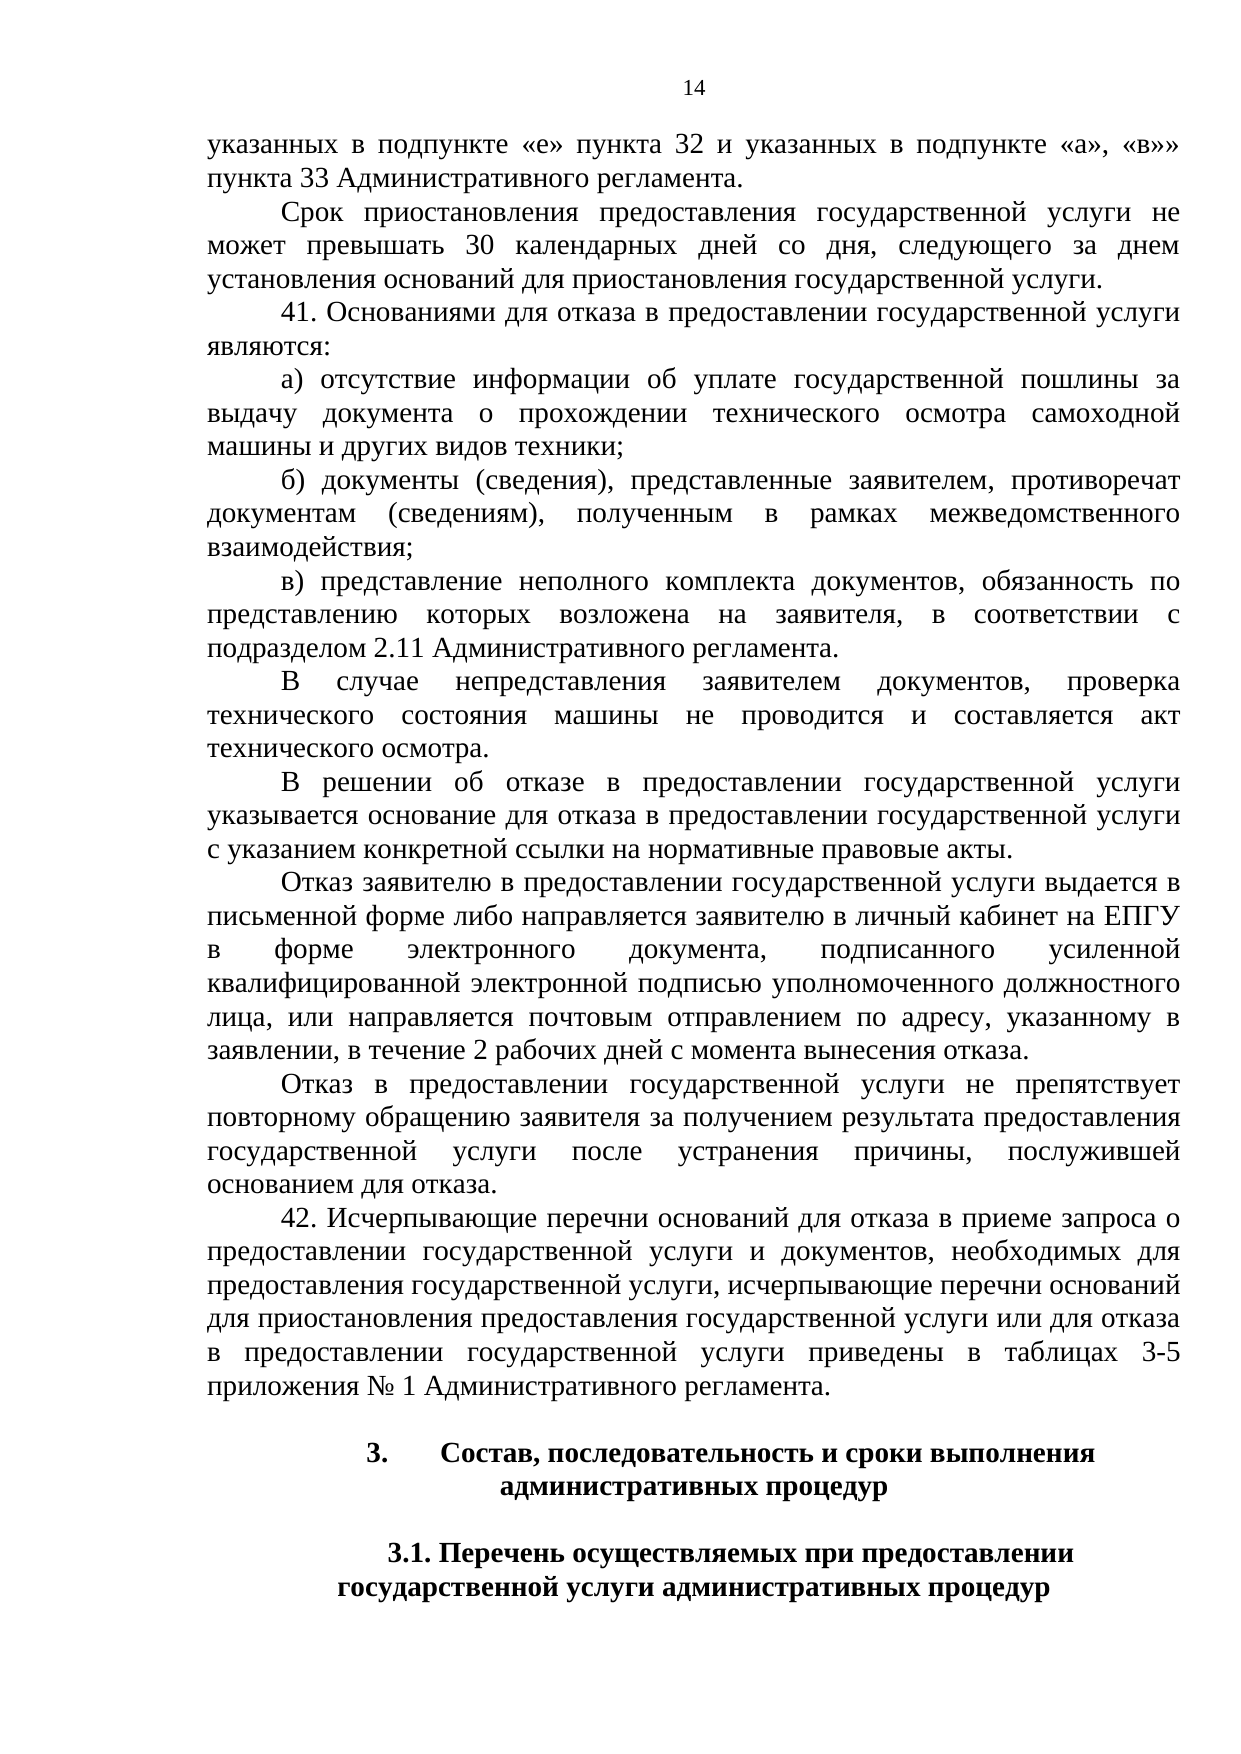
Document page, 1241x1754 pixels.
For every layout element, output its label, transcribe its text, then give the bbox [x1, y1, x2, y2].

text Отказ в предоставлении государственной услуги не препятствует повторному обращению заявителя за получением результата предоставления государственной услуги после устранения причины, послужившей основанием для отказа. [207, 1066, 1181, 1200]
text Отказ заявителю в предоставлении государственной услуги выдается в письменной форме либо направляется заявителю в личный кабинет на ЕПГУ в форме электронного документа, подписанного усиленной квалифицированной электронной подписью уполномоченного должностного лица, или направляется почтовым отправлением по адресу, указанному в заявлении, в течение 2 рабочих дней с момента вынесения отказа. [207, 864, 1181, 1066]
text а) отсутствие информации об уплате государственной пошлины за выдачу документа о прохождении технического осмотра самоходной машины и других видов техники; [207, 361, 1181, 462]
text В случае непредставления заявителем документов, проверка технического состояния машины не проводится и составляется акт технического осмотра. [207, 663, 1181, 764]
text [207, 127, 1181, 194]
text 41. Основаниями для отказа в предоставлении государственной услуги являются: [207, 294, 1181, 361]
text 3.1. Перечень осуществляемых при предоставлении государственной услуги административных процедур [207, 1535, 1181, 1602]
text Срок приостановления предоставления государственной услуги не может превышать 30 календарных дней со дня, следующего за днем установления оснований для приостановления государственной услуги. [207, 194, 1181, 294]
text 42. Исчерпывающие перечни оснований для отказа в приеме запроса о предоставлении государственной услуги и документов, необходимых для предоставления государственной услуги, исчерпывающие перечни оснований для приостановления предоставления государственной услуги или для отказа в предоставлении государственной услуги приведены в таблицах 3-5 приложения № 1 Административного регламента. [207, 1200, 1181, 1401]
text В решении об отказе в предоставлении государственной услуги указывается основание для отказа в предоставлении государственной услуги с указанием конкретной ссылки на нормативные правовые акты. [207, 764, 1181, 864]
text в) представление неполного комплекта документов, обязанность по представлению которых возложена на заявителя, в соответствии с подразделом 2.11 Административного регламента. [207, 563, 1181, 663]
text 3. Состав, последовательность и сроки выполнения административных процедур [207, 1435, 1181, 1502]
text б) документы (сведения), представленные заявителем, противоречат документам (сведениям), полученным в рамках межведомственного взаимодействия; [207, 462, 1181, 563]
